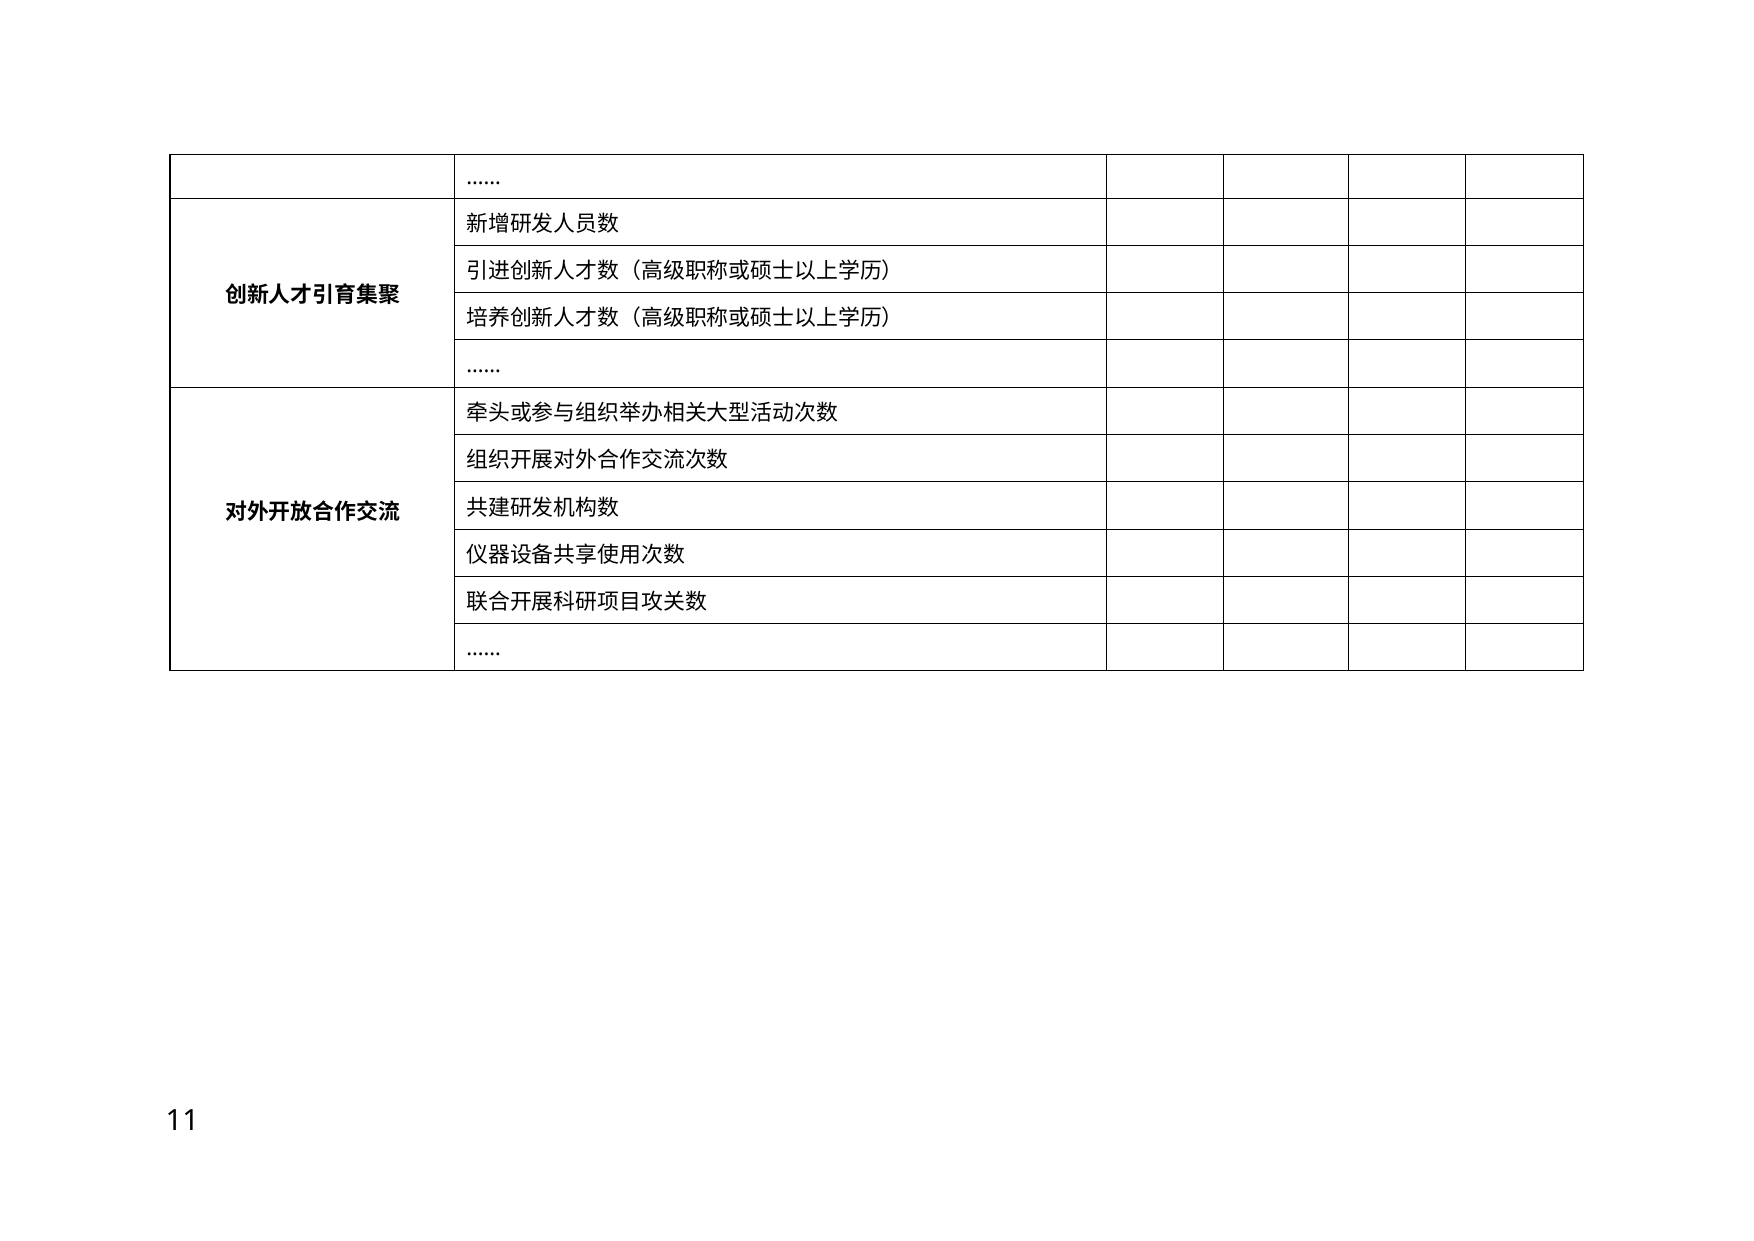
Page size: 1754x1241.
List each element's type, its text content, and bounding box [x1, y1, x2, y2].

table_cell [1107, 293, 1223, 339]
table_cell [1224, 388, 1348, 434]
table_cell 仪器设备共享使用次数 [455, 530, 1106, 576]
table_cell [1466, 246, 1583, 292]
table_cell [1349, 388, 1465, 434]
table_cell [1349, 624, 1465, 670]
table_cell [1466, 293, 1583, 339]
table_cell [1107, 577, 1223, 623]
table_cell [1466, 199, 1583, 245]
table_cell [1466, 530, 1583, 576]
table_cell [1349, 482, 1465, 528]
table_cell [1107, 530, 1223, 576]
table_cell [1466, 577, 1583, 623]
table_cell [1349, 199, 1465, 245]
table_cell …… [455, 155, 1106, 197]
table_cell [1224, 435, 1348, 481]
table_cell [1349, 155, 1465, 197]
table_cell [1466, 340, 1583, 387]
table_cell [1224, 246, 1348, 292]
table_cell [1349, 530, 1465, 576]
table_cell [1349, 577, 1465, 623]
table_cell [1224, 624, 1348, 670]
table_cell [1224, 155, 1348, 197]
table_cell [1224, 293, 1348, 339]
table_cell [1224, 530, 1348, 576]
table_cell 共建研发机构数 [455, 482, 1106, 528]
table_cell [1224, 577, 1348, 623]
table_cell [1466, 388, 1583, 434]
table_cell [1107, 199, 1223, 245]
table_cell [1349, 293, 1465, 339]
table_cell [1466, 482, 1583, 528]
table_cell [1224, 340, 1348, 387]
table_cell [1107, 246, 1223, 292]
table_cell [1107, 435, 1223, 481]
table_cell [1107, 340, 1223, 387]
table_cell [1224, 199, 1348, 245]
table_cell 培养创新人才数（高级职称或硕士以上学历） [455, 293, 1106, 339]
table_cell …… [455, 340, 1106, 387]
table_cell [1466, 435, 1583, 481]
table_cell 创新人才引育集聚 [171, 199, 454, 387]
table_cell 引进创新人才数（高级职称或硕士以上学历） [455, 246, 1106, 292]
table_cell [1349, 340, 1465, 387]
table_cell [1107, 388, 1223, 434]
table_cell [1107, 155, 1223, 197]
table_cell 对外开放合作交流 [171, 388, 454, 670]
table_cell [1349, 246, 1465, 292]
table_cell 牵头或参与组织举办相关大型活动次数 [455, 388, 1106, 434]
table_cell 新增研发人员数 [455, 199, 1106, 245]
table_cell [1107, 624, 1223, 670]
table_cell [1466, 624, 1583, 670]
table_cell [1349, 435, 1465, 481]
table_cell [1224, 482, 1348, 528]
table_cell …… [455, 624, 1106, 670]
table_cell 组织开展对外合作交流次数 [455, 435, 1106, 481]
table_cell [1466, 155, 1583, 197]
table_cell [1107, 482, 1223, 528]
table_cell 联合开展科研项目攻关数 [455, 577, 1106, 623]
